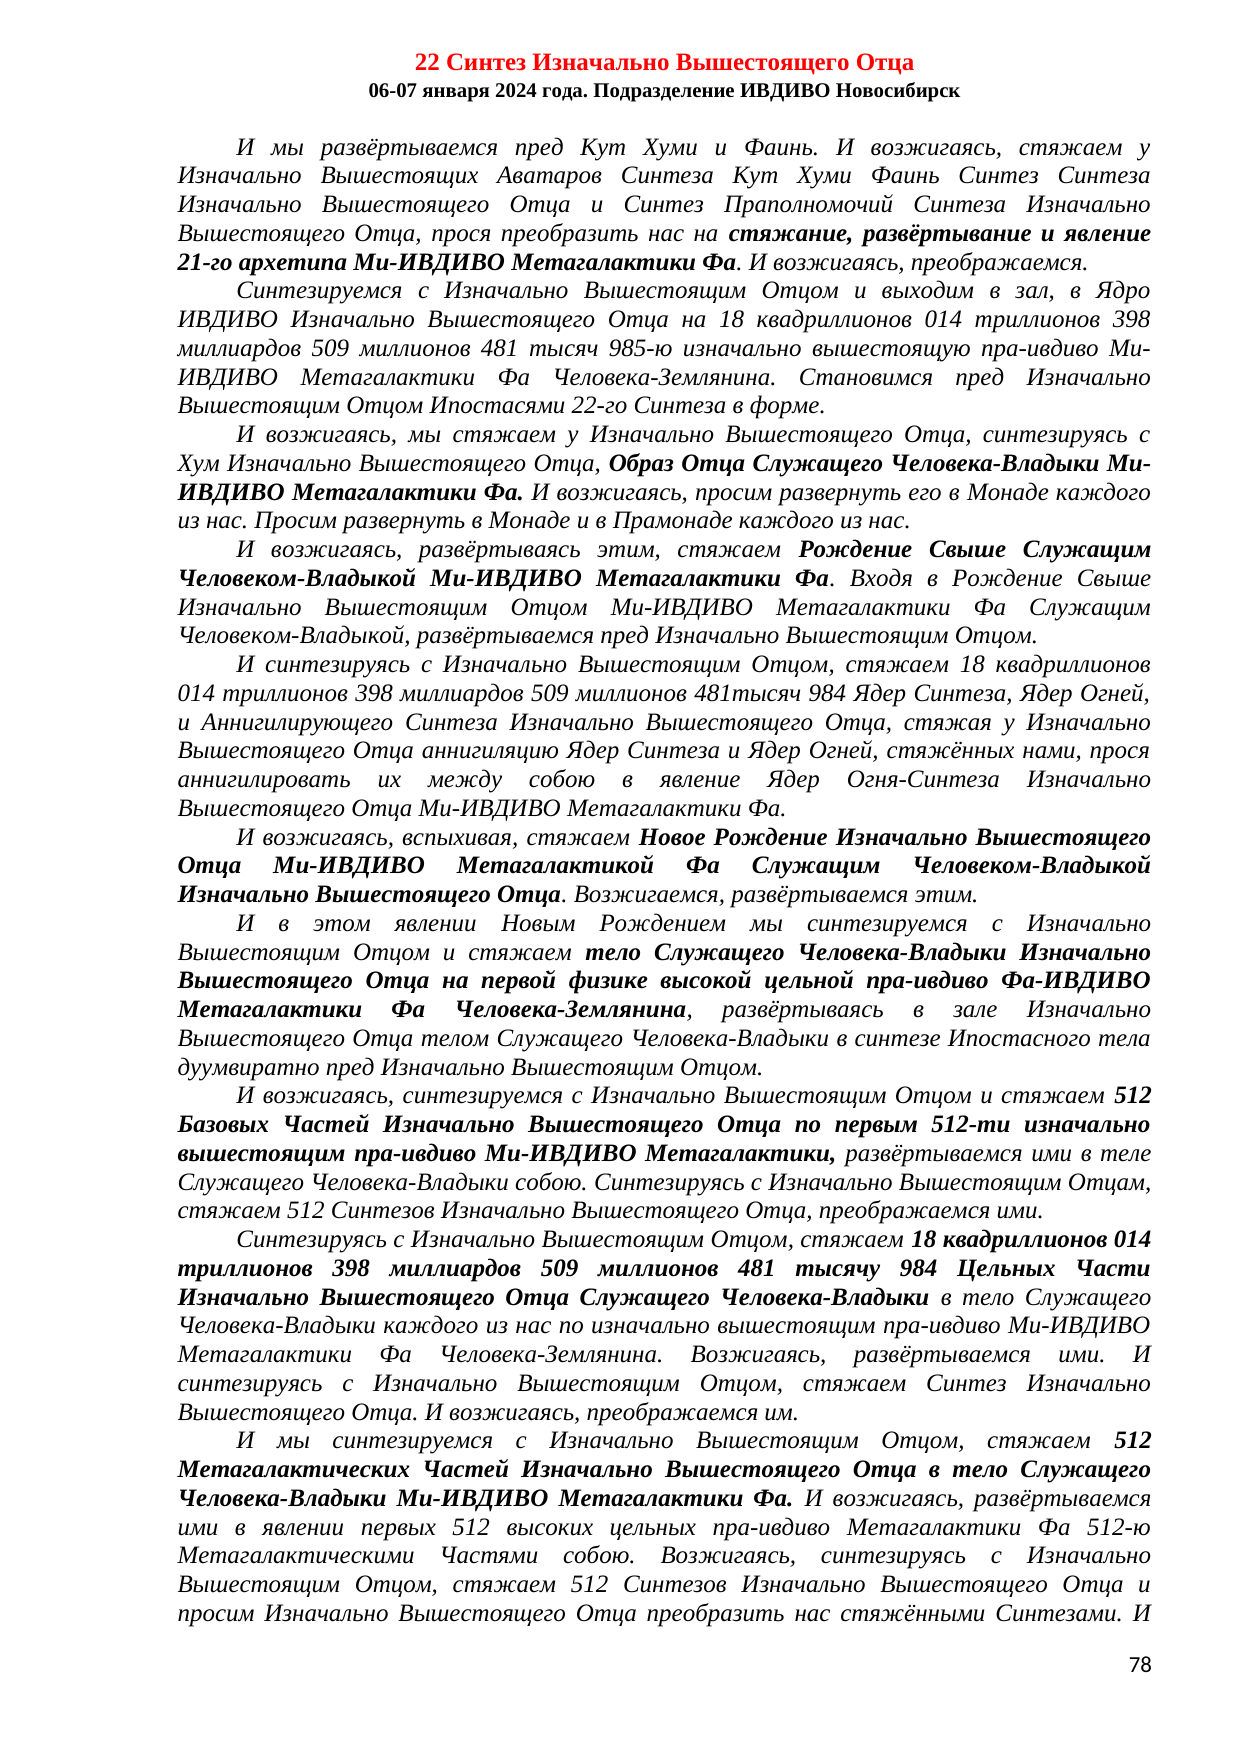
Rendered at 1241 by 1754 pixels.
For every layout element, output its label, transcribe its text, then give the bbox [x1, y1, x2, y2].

text И мы развёртываемся пред Кут Хуми и Фаинь. И возжигаясь, стяжаем у Изначально Вышестоящих Аватаров Синтеза Кут Хуми Фаинь Синтез Синтеза Изначально Вышестоящего Отца и Синтез Праполномочий Синтеза Изначально Вышестоящего Отца, прося преобразить нас на стяжание, развёртывание и явление 21-го архетипа Ми-ИВДИВО Метагалактики Фа. И возжигаясь, преображаемся. [177, 132, 1152, 275]
text И синтезируясь с Изначально Вышестоящим Отцом, стяжаем 18 квадриллионов 014 триллионов 398 миллиардов 509 миллионов 481тысяч 984 Ядер Синтеза, Ядер Огней, и Аннигилирующего Синтеза Изначально Вышестоящего Отца, стяжая у Изначально Вышестоящего Отца аннигиляцию Ядер Синтеза и Ядер Огней, стяжённых нами, прося аннигилировать их между собою в явление Ядер Огня-Синтеза Изначально Вышестоящего Отца Ми-ИВДИВО Метагалактики Фа. [177, 649, 1152, 822]
text И возжигаясь, развёртываясь этим, стяжаем Рождение Свыше Служащим Человеком-Владыкой Ми-ИВДИВО Метагалактики Фа. Входя в Рождение Свыше Изначально Вышестоящим Отцом Ми-ИВДИВО Метагалактики Фа Служащим Человеком-Владыкой, развёртываемся пред Изначально Вышестоящим Отцом. [177, 534, 1152, 649]
text Синтезируемся с Изначально Вышестоящим Отцом и выходим в зал, в Ядро ИВДИВО Изначально Вышестоящего Отца на 18 квадриллионов 014 триллионов 398 миллиардов 509 миллионов 481 тысяч 985-ю изначально вышестоящую пра-ивдиво Ми-ИВДИВО Метагалактики Фа Человека-Землянина. Становимся пред Изначально Вышестоящим Отцом Ипостасями 22-го Синтеза в форме. [177, 275, 1152, 419]
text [177, 1425, 1152, 1627]
text И возжигаясь, вспыхивая, стяжаем Новое Рождение Изначально Вышестоящего Отца Ми-ИВДИВО Метагалактикой Фа Служащим Человеком-Владыкой Изначально Вышестоящего Отца. Возжигаемся, развёртываемся этим. [177, 822, 1152, 908]
text И в этом явлении Новым Рождением мы синтезируемся с Изначально Вышестоящим Отцом и стяжаем тело Служащего Человека-Владыки Изначально Вышестоящего Отца на первой физике высокой цельной пра-ивдиво Фа-ИВДИВО Метагалактики Фа Человека-Землянина, развёртываясь в зале Изначально Вышестоящего Отца телом Служащего Человека-Владыки в синтезе Ипостасного тела дуумвиратно пред Изначально Вышестоящим Отцом. [177, 908, 1152, 1080]
text Синтезируясь с Изначально Вышестоящим Отцом, стяжаем 18 квадриллионов 014 триллионов 398 миллиардов 509 миллионов 481 тысячу 984 Цельных Части Изначально Вышестоящего Отца Служащего Человека-Владыки в тело Служащего Человека-Владыки каждого из нас по изначально вышестоящим пра-ивдиво Ми-ИВДИВО Метагалактики Фа Человека-Землянина. Возжигаясь, развёртываемся ими. И синтезируясь с Изначально Вышестоящим Отцом, стяжаем Синтез Изначально Вышестоящего Отца. И возжигаясь, преображаемся им. [177, 1224, 1152, 1425]
text И возжигаясь, мы стяжаем у Изначально Вышестоящего Отца, синтезируясь с Хум Изначально Вышестоящего Отца, Образ Отца Служащего Человека-Владыки Ми-ИВДИВО Метагалактики Фа. И возжигаясь, просим развернуть его в Монаде каждого из нас. Просим развернуть в Монаде и в Прамонаде каждого из нас. [177, 419, 1152, 534]
text И возжигаясь, синтезируемся с Изначально Вышестоящим Отцом и стяжаем 512 Базовых Частей Изначально Вышестоящего Отца по первым 512-ти изначально вышестоящим пра-ивдиво Ми-ИВДИВО Метагалактики, развёртываемся ими в теле Служащего Человека-Владыки собою. Синтезируясь с Изначально Вышестоящим Отцам, стяжаем 512 Синтезов Изначально Вышестоящего Отца, преображаемся ими. [177, 1080, 1152, 1224]
